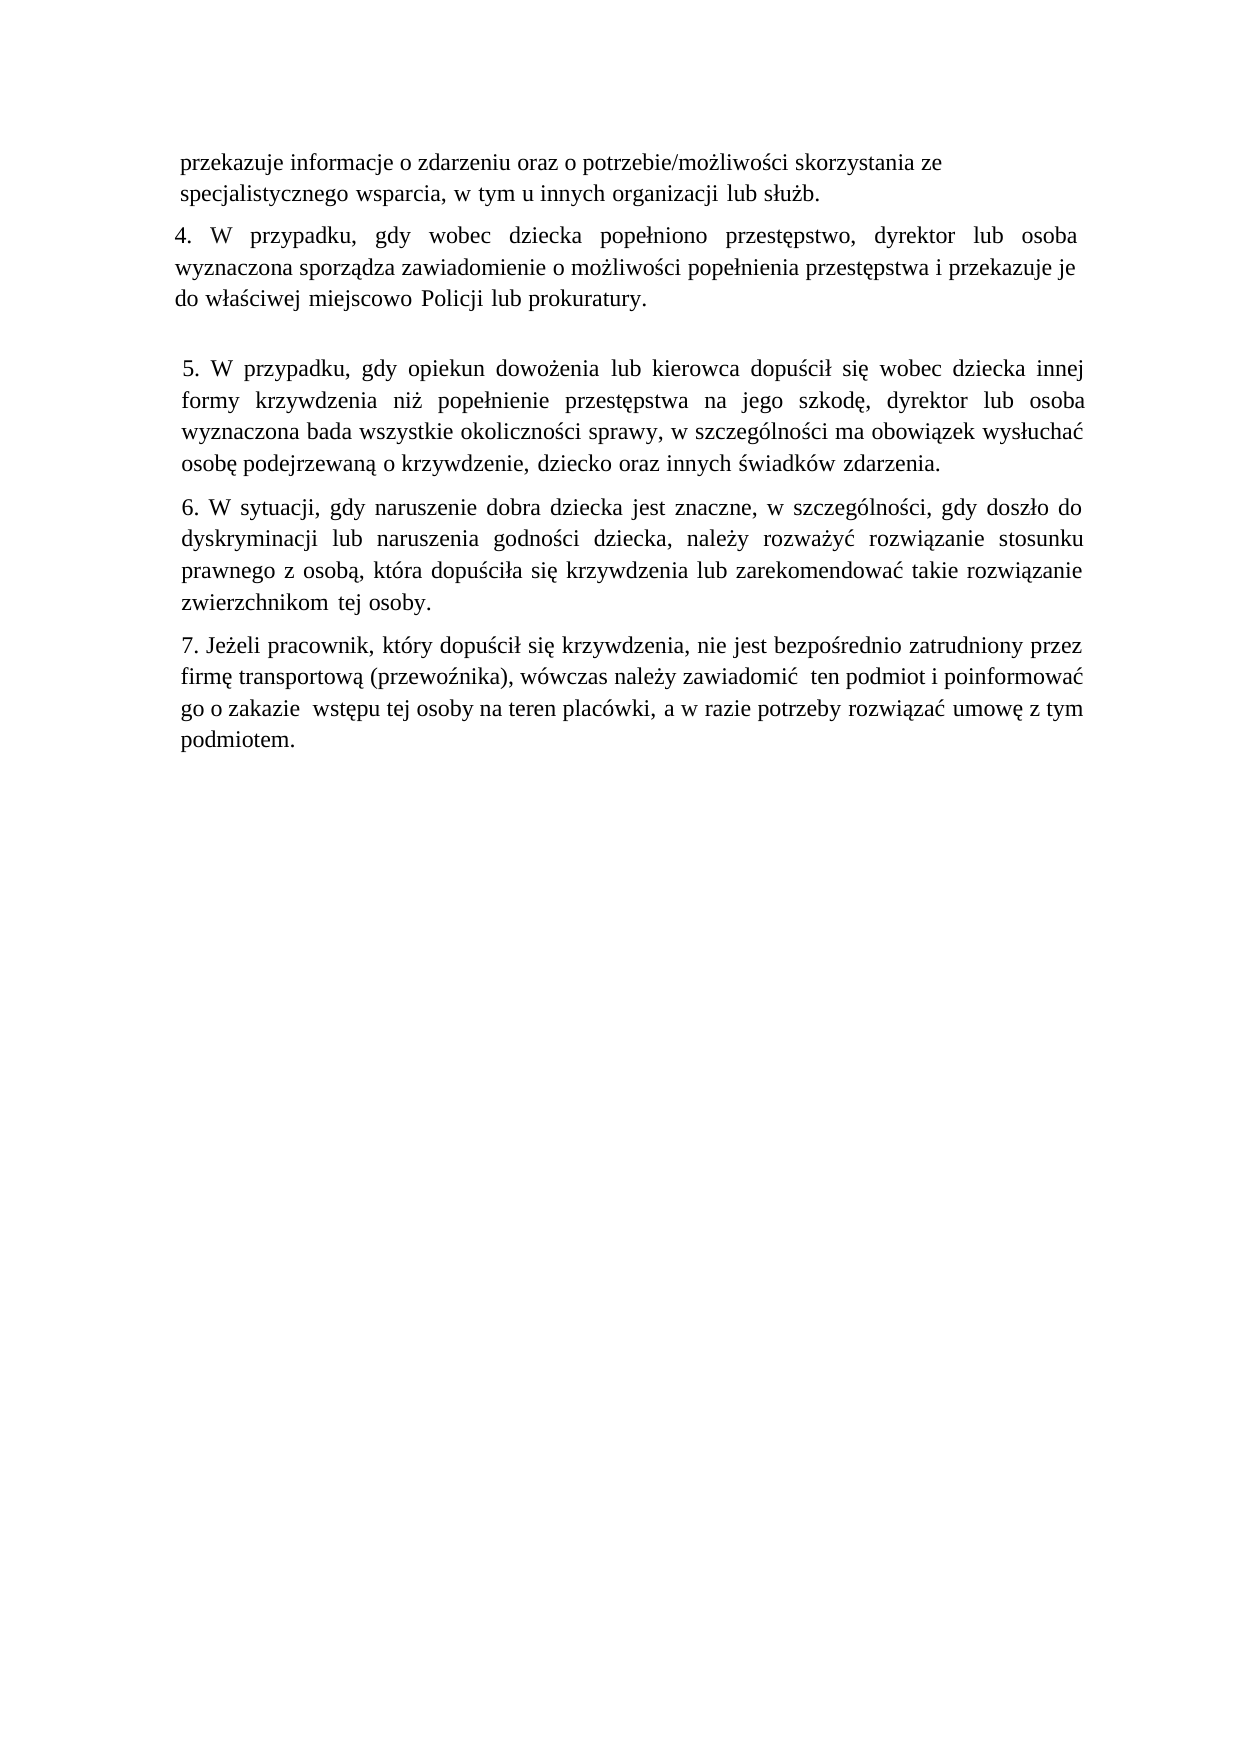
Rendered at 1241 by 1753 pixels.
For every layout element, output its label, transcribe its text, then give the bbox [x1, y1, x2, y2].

list Jeżeli pracownik, który dopuścił się krzywdzenia, nie jest bezpośrednio zatrudniony przez firmę transportową (przewoźnika), wówczas należy zawiadomić ten podmiot i poinformować go o zakazie wstępu tej osoby na teren placówki, a w razie potrzeby rozwiązać umowę z tym podmiotem. [180, 631, 1084, 752]
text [135, 148, 1081, 206]
list W przypadku, gdy opiekun dowożenia lub kierowca dopuścił się wobec dziecka innej formy krzywdzenia niż popełnienie przestępstwa na jego szkodę, dyrektor lub osoba wyznaczona bada wszystkie okoliczności sprawy, w szczególności ma obowiązek wysłuchać osobę podejrzewaną o krzywdzenie, dziecko oraz innych świadków zdarzenia. [181, 354, 1085, 477]
list W sytuacji, gdy naruszenie dobra dziecka jest znaczne, w szczególności, gdy doszło do dyskryminacji lub naruszenia godności dziecka, należy rozważyć rozwiązanie stosunku prawnego z osobą, która dopuściła się krzywdzenia lub zarekomendować takie rozwiązanie zwierzchnikom tej osoby. [181, 493, 1084, 615]
list W przypadku, gdy wobec dziecka popełniono przestępstwo, dyrektor lub osoba wyznaczona sporządza zawiadomienie o możliwości popełnienia przestępstwa i przekazuje je do właściwej miejscowo Policji lub prokuratury. [174, 221, 1077, 311]
